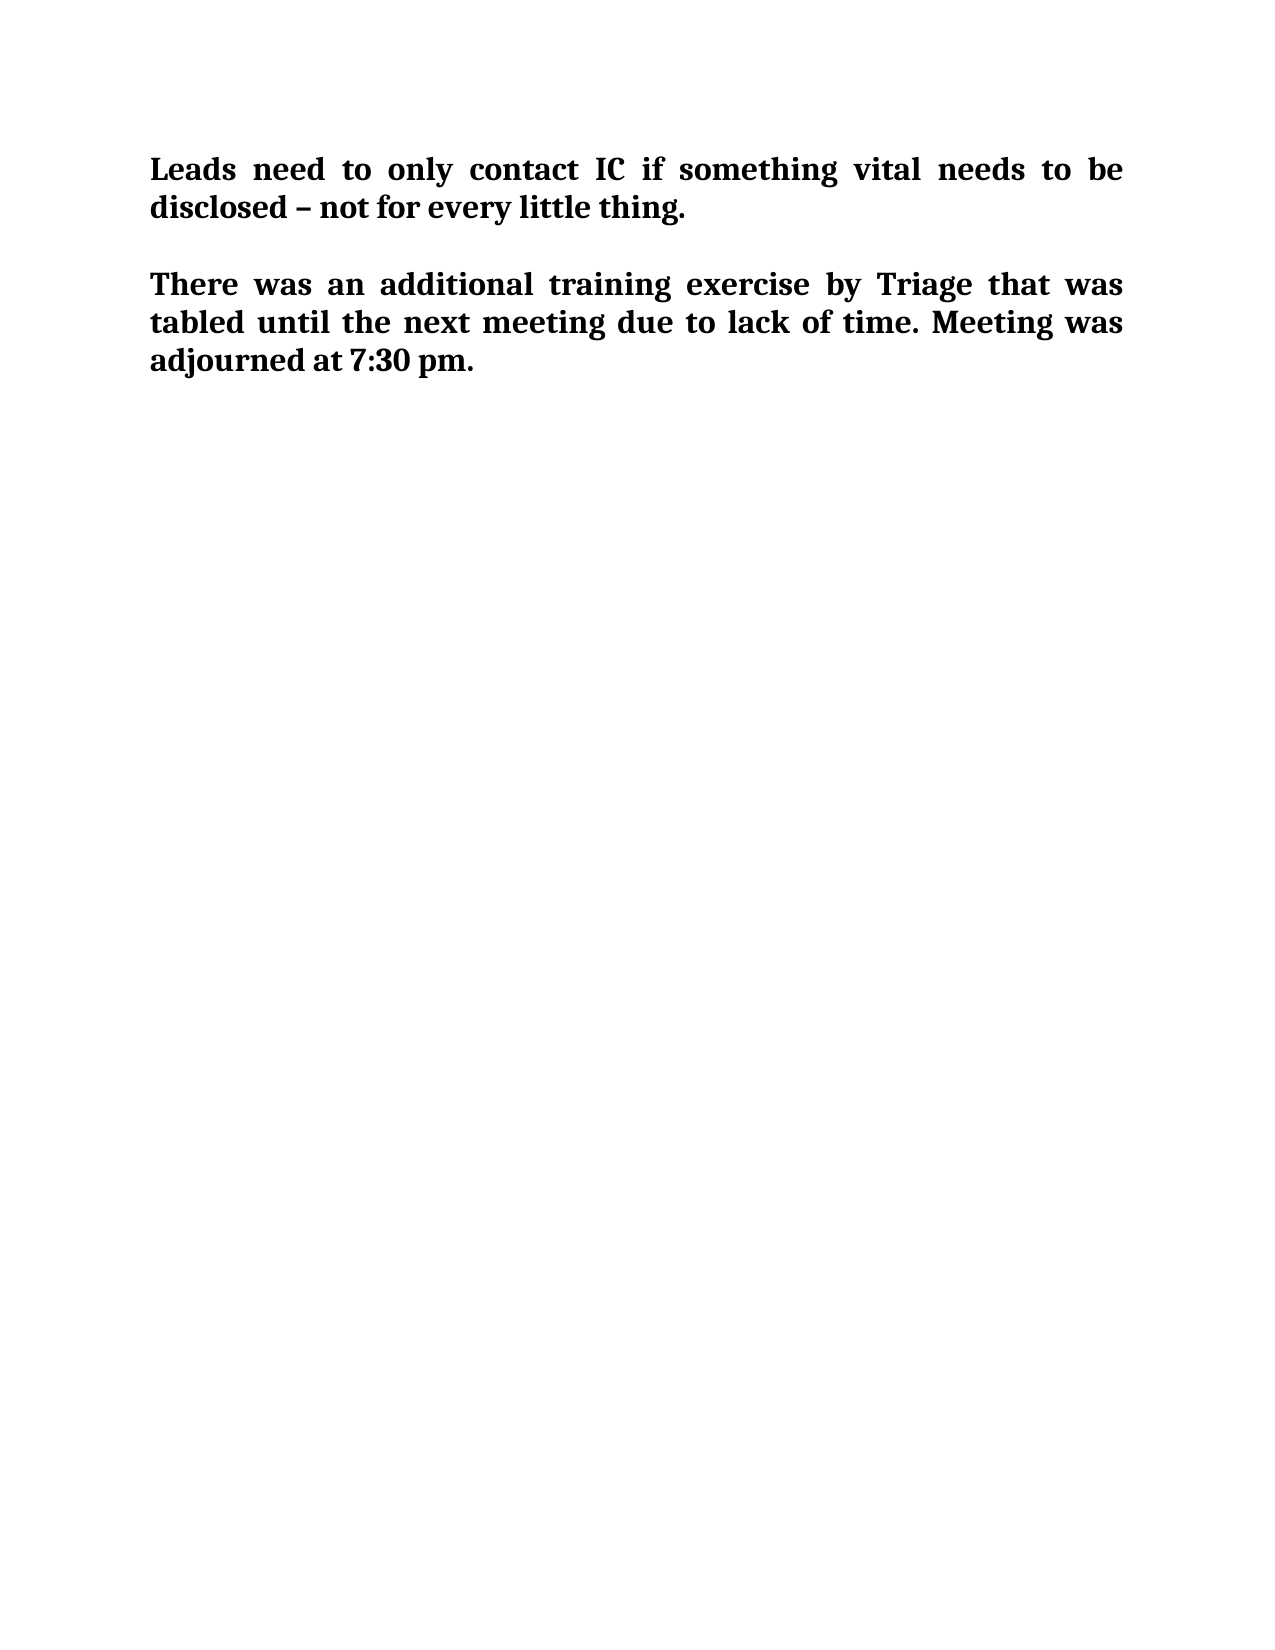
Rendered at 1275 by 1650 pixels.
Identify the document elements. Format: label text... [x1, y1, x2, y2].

text There was an additional training exercise by Triage that was tabled until the next meeting due to lack of time. Meeting was adjourned at 7:30 pm. [150, 265, 1125, 380]
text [150, 150, 1125, 227]
